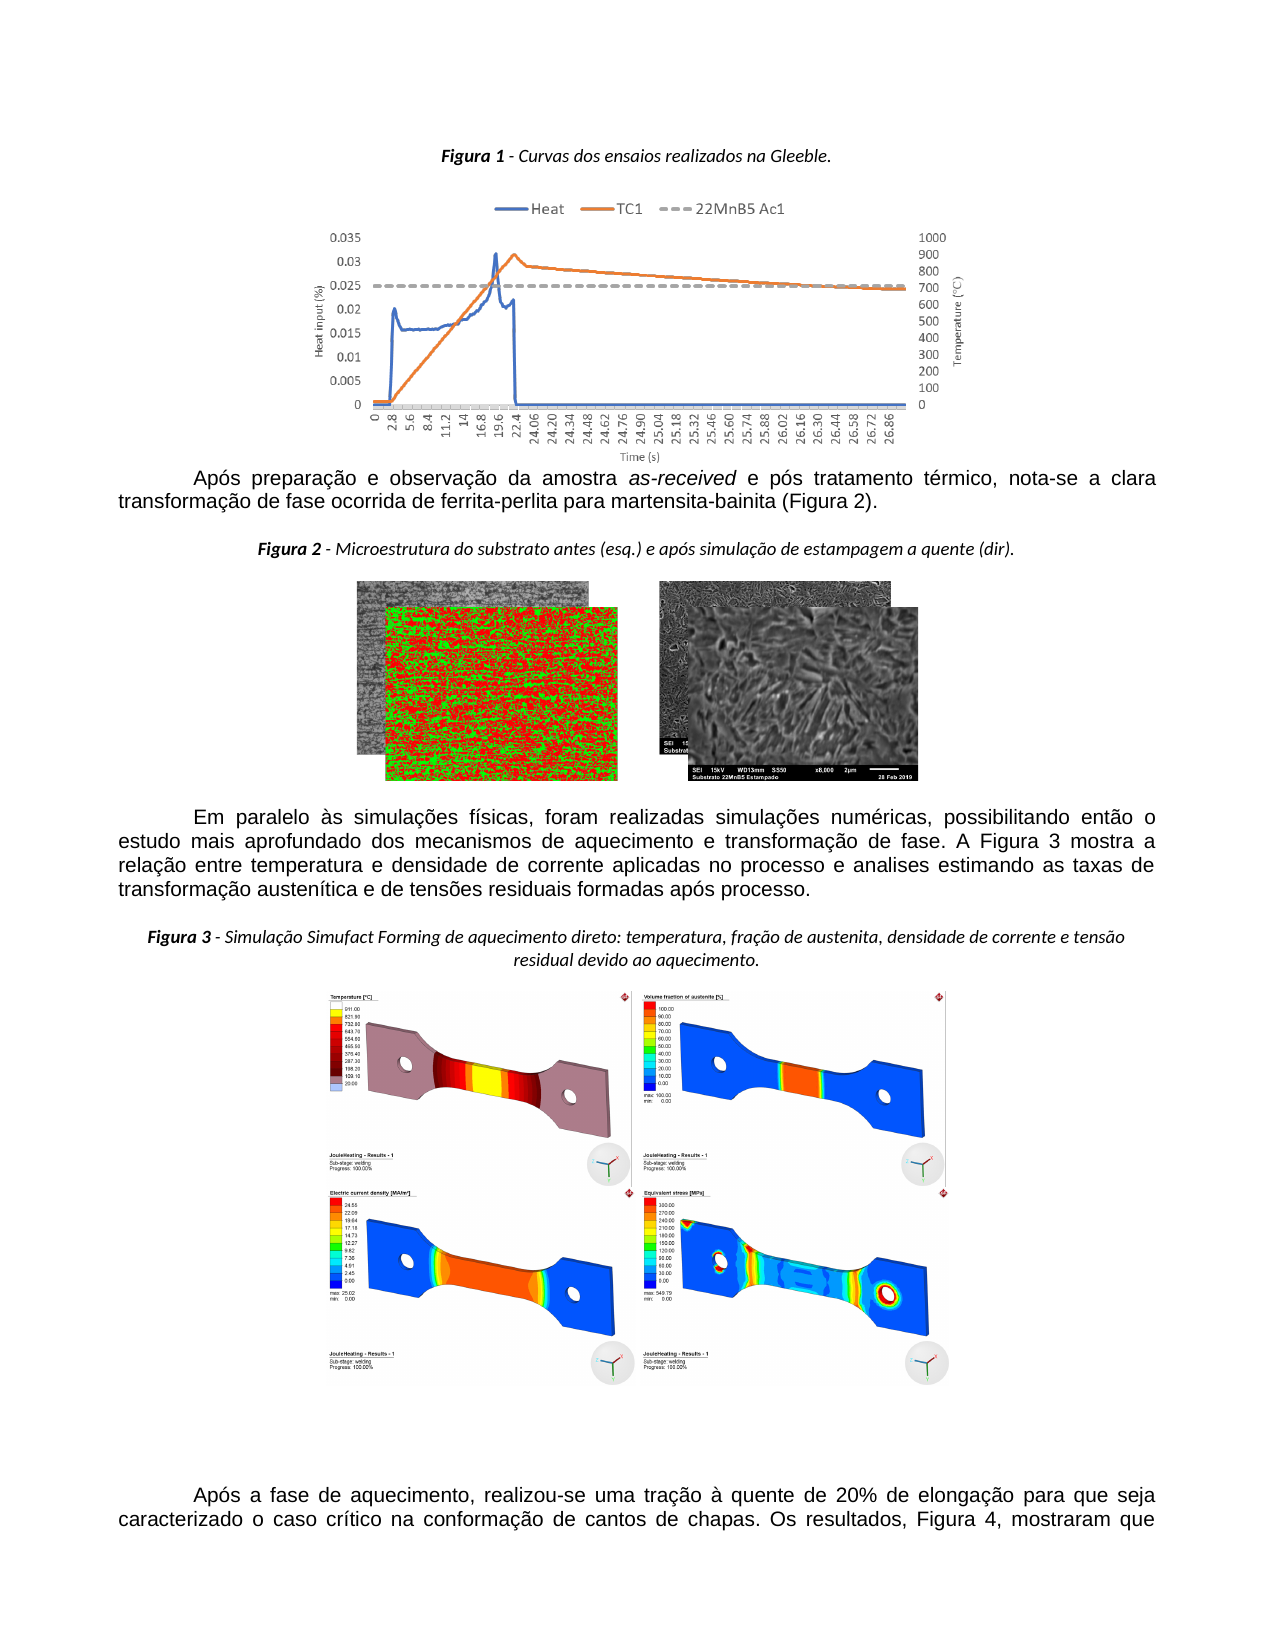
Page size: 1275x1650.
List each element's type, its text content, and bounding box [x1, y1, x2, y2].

text Figura 2 - Microestrutura do substrato antes (esq.) e após simulação de estampagem a quente (dir). [118, 537, 1157, 560]
picture [295, 187, 980, 466]
text Figura 1 - Curvas dos ensaios realizados na Gleeble. [118, 144, 1157, 167]
picture [356, 581, 919, 781]
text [118, 1482, 1157, 1530]
text Após preparação e observação da amostra as-received e pós tratamento térmico, nota-se a clara transformação de fase ocorrida de ferrita-perlita para martensita-bainita (Figura 2). [118, 465, 1157, 513]
text Em paralelo às simulações físicas, foram realizadas simulações numéricas, possibilitando então o estudo mais aprofundado dos mecanismos de aquecimento e transformação de fase. A Figura 3 mostra a relação entre temperatura e densidade de corrente aplicadas no processo e analises estimando as taxas de transformação austenítica e de tensões residuais formadas após processo. [118, 805, 1157, 901]
picture [326, 991, 949, 1386]
text Figura 3 - Simulação Simufact Forming de aquecimento direto: temperatura, fração de austenita, densidade de corrente e tensão residual devido ao aquecimento. [118, 925, 1157, 971]
